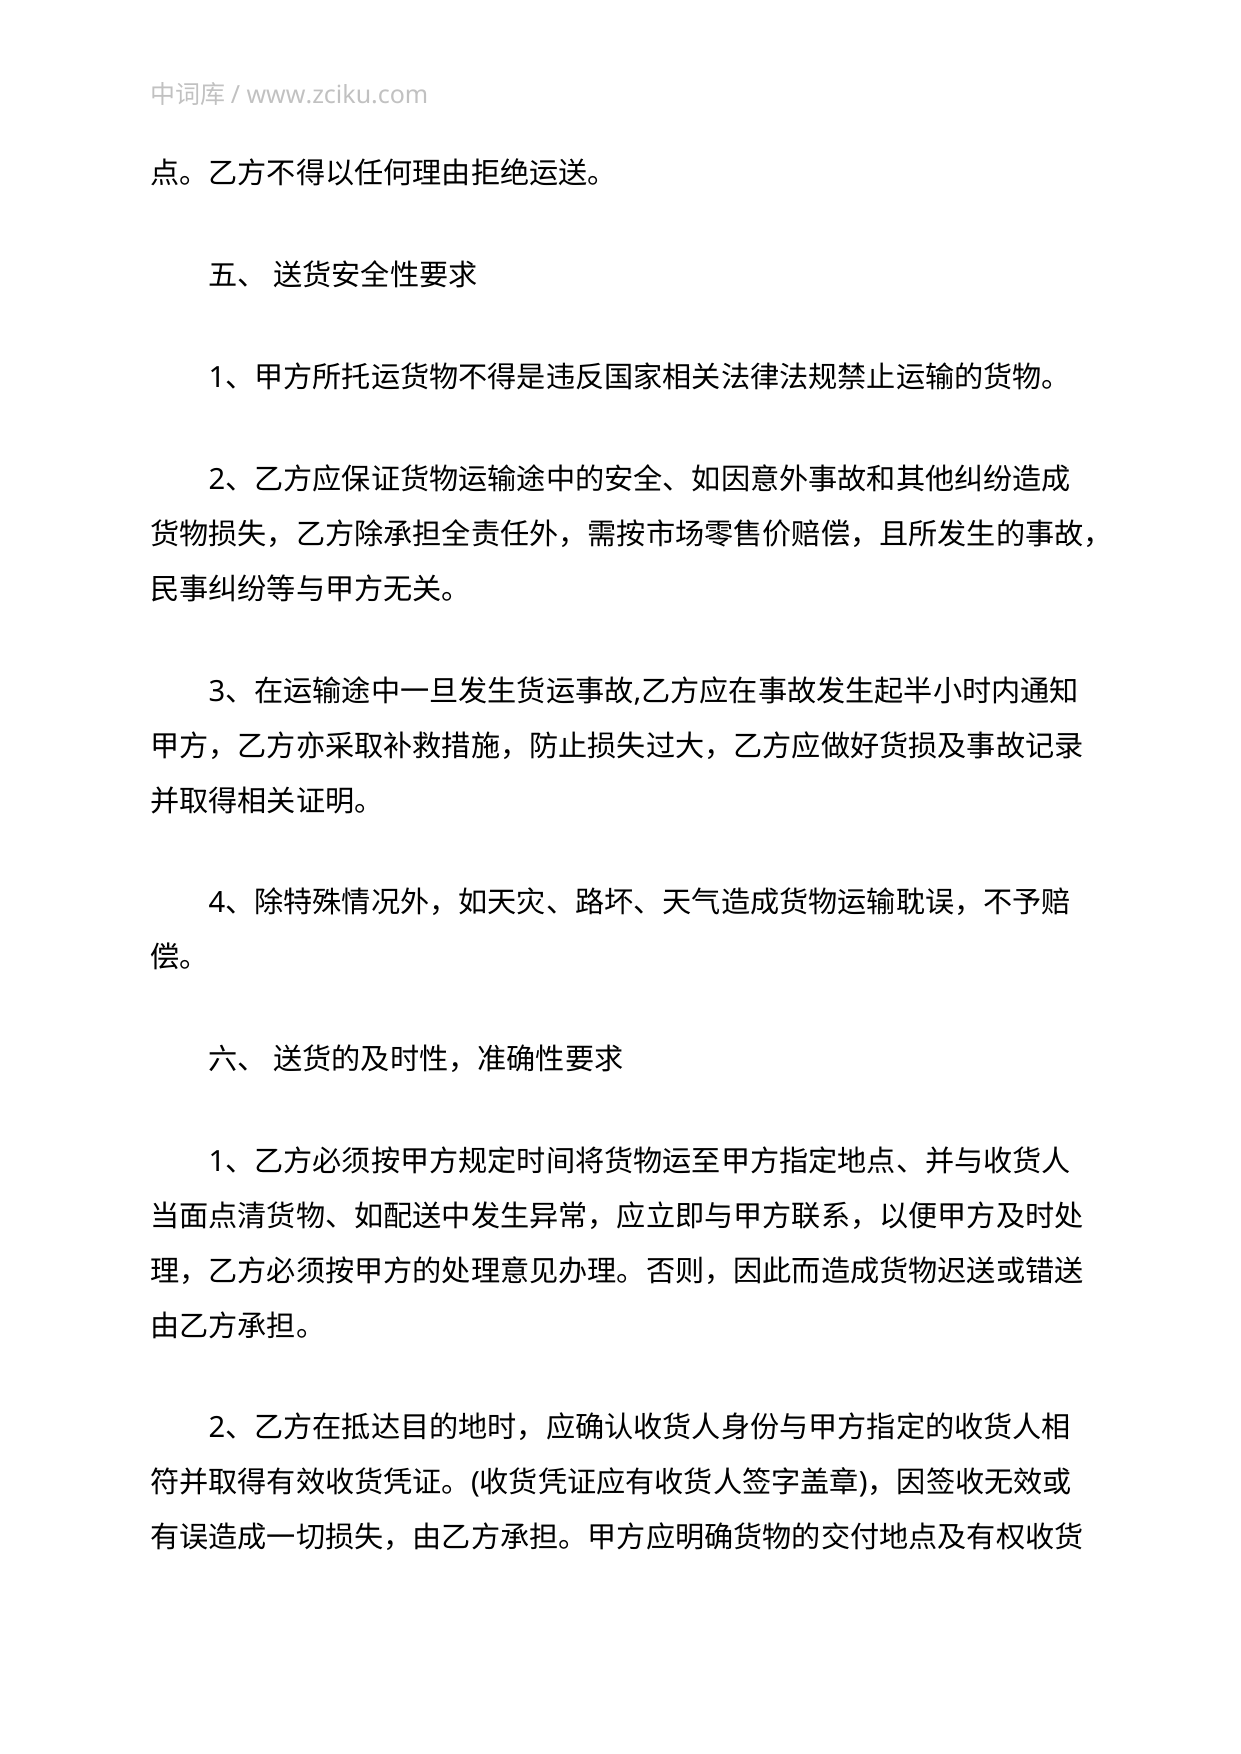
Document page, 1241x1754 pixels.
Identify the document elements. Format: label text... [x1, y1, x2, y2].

text 2、乙方应保证货物运输途中的安全、如因意外事故和其他纠纷造成货物损失，乙方除承担全责任外，需按市场零售价赔偿，且所发生的事故，民事纠纷等与甲方无关。 [150, 456, 1090, 608]
text 1、甲方所托运货物不得是违反国家相关法律法规禁止运输的货物。 [150, 353, 1090, 396]
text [150, 150, 1090, 192]
text 4、除特殊情况外，如天灾、路坏、天气造成货物运输耽误，不予赔偿。 [150, 879, 1090, 976]
text 五、 送货安全性要求 [150, 252, 1090, 294]
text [150, 1404, 1090, 1556]
text 3、在运输途中一旦发生货运事故,乙方应在事故发生起半小时内通知甲方，乙方亦采取补救措施，防止损失过大，乙方应做好货损及事故记录并取得相关证明。 [150, 667, 1090, 819]
text 1、乙方必须按甲方规定时间将货物运至甲方指定地点、并与收货人当面点清货物、如配送中发生异常，应立即与甲方联系，以便甲方及时处理，乙方必须按甲方的处理意见办理。否则，因此而造成货物迟送或错送由乙方承担。 [150, 1137, 1090, 1344]
text 六、 送货的及时性，准确性要求 [150, 1036, 1090, 1078]
